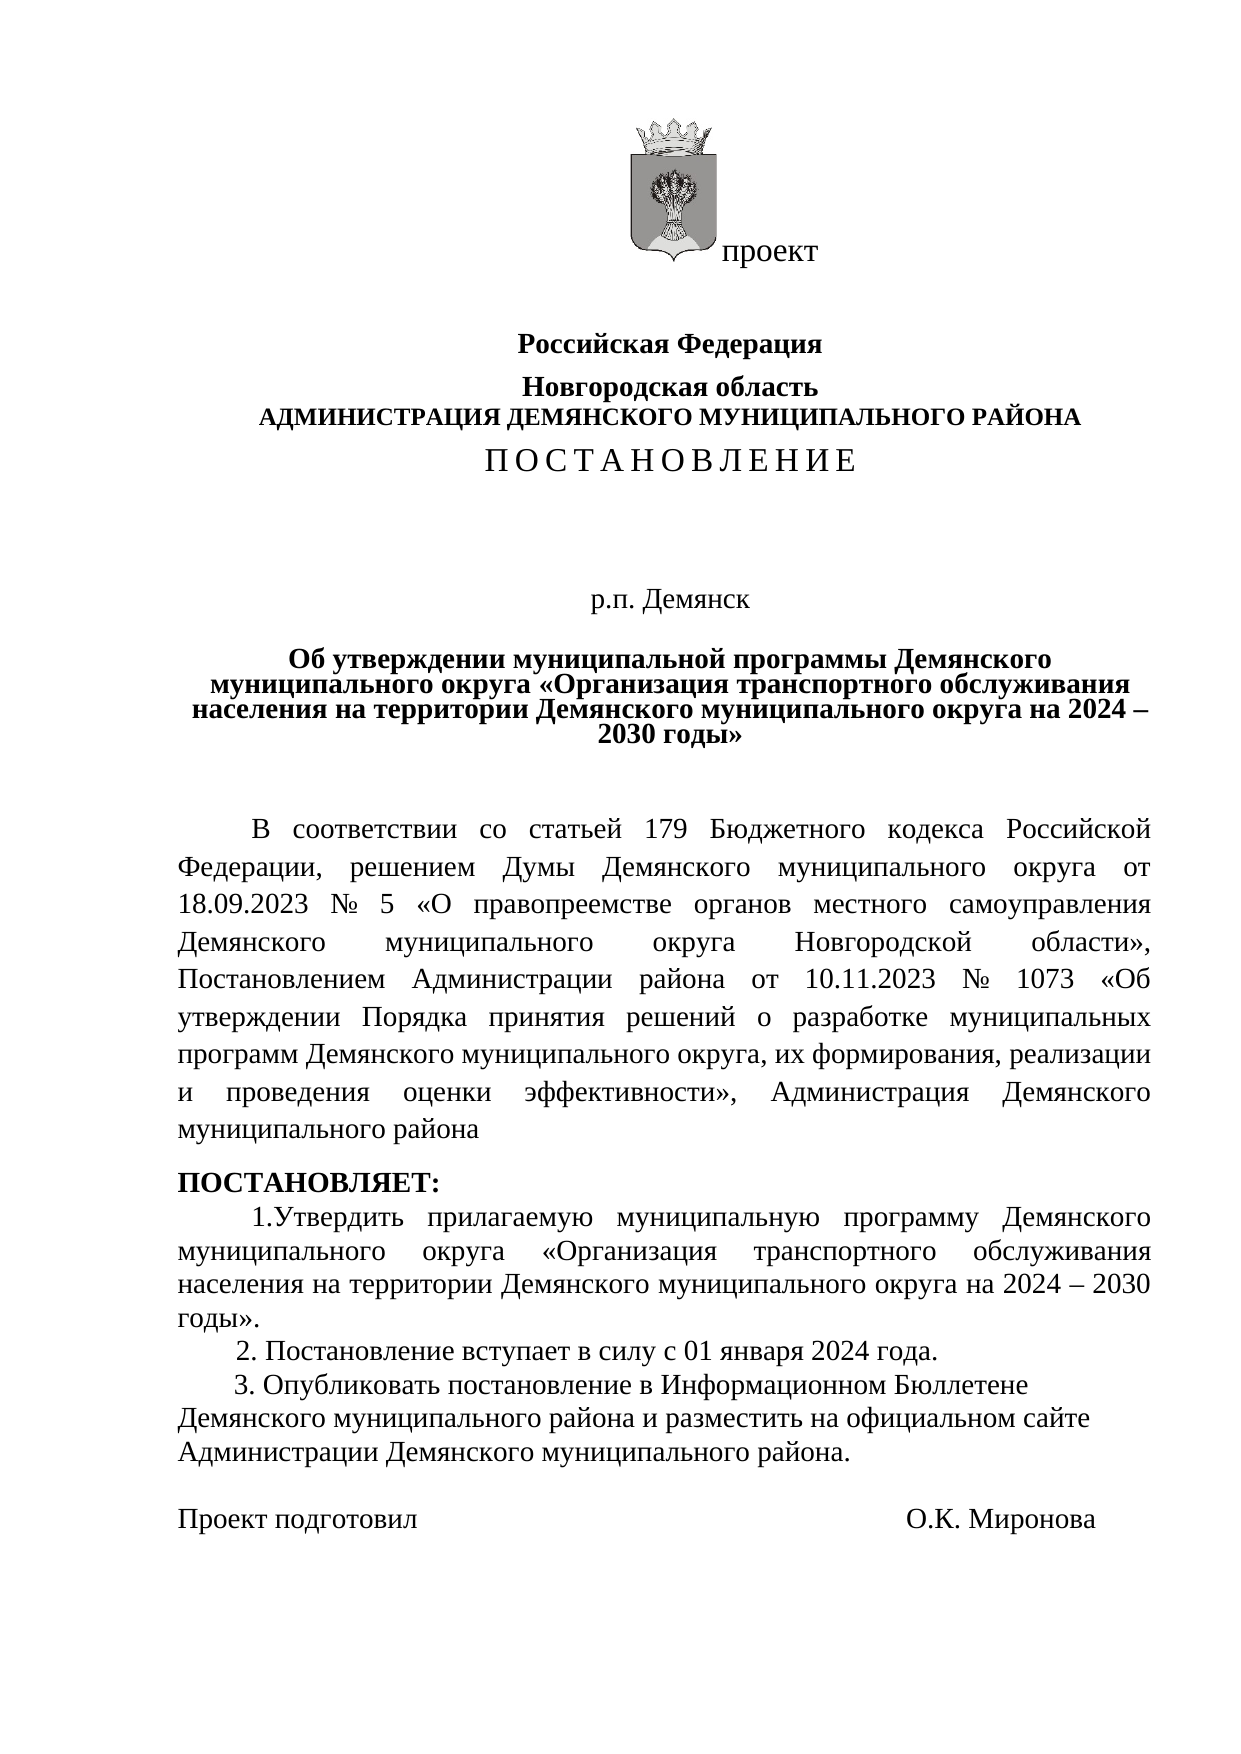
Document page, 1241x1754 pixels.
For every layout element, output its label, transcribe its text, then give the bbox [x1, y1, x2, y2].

text 1.Утвердить прилагаемую муниципальную программу Демянского муниципального округа «Организация транспортного обслуживания населения на территории Демянского муниципального округа на 2024 – 2030 годы». [177, 1199, 1152, 1333]
table_cell Об утверждении муниципальной программы Демянского муниципального округа «Организация транспортного обслуживания населения на территории Демянского муниципального округа на 2024 – 2030 годы» [177, 649, 1163, 774]
text В соответствии со статьей 179 Бюджетного кодекса Российской Федерации, решением Думы Демянского муниципального округа от 18.09.2023 № 5 «О правопреемстве органов местного самоуправления Демянского муниципального округа Новгородской области», Постановлением Администрации района от 10.11.2023 № 1073 «Об утверждении Порядка принятия решений о разработке муниципальных программ Демянского муниципального округа, их формирования, реализации и проведения оценки эффективности», Администрация Демянского муниципального района [177, 807, 1152, 1145]
table_header проект [177, 118, 1163, 294]
text 2. Постановление вступает в силу с 01 января 2024 года. [177, 1333, 1152, 1367]
picture [630, 118, 717, 262]
table_cell ПОСТАНОВЛЕНИЕ [177, 431, 1163, 582]
table_cell р.п. Демянск [177, 582, 1163, 649]
text ПОСТАНОВЛЯЕТ: [177, 1166, 1137, 1199]
text 3. Опубликовать постановление в Информационном Бюллетене Демянского муниципального района и разместить на официальном сайте Администрации Демянского муниципального района. [177, 1367, 1152, 1467]
text Проект подготовил О.К. Миронова [177, 1501, 1152, 1534]
table_cell Российская Федерация Новгородская область АДМИНИСТРАЦИЯ ДЕМЯНСКОГО МУНИЦИПАЛЬНОГО РАЙОНА [177, 294, 1163, 431]
